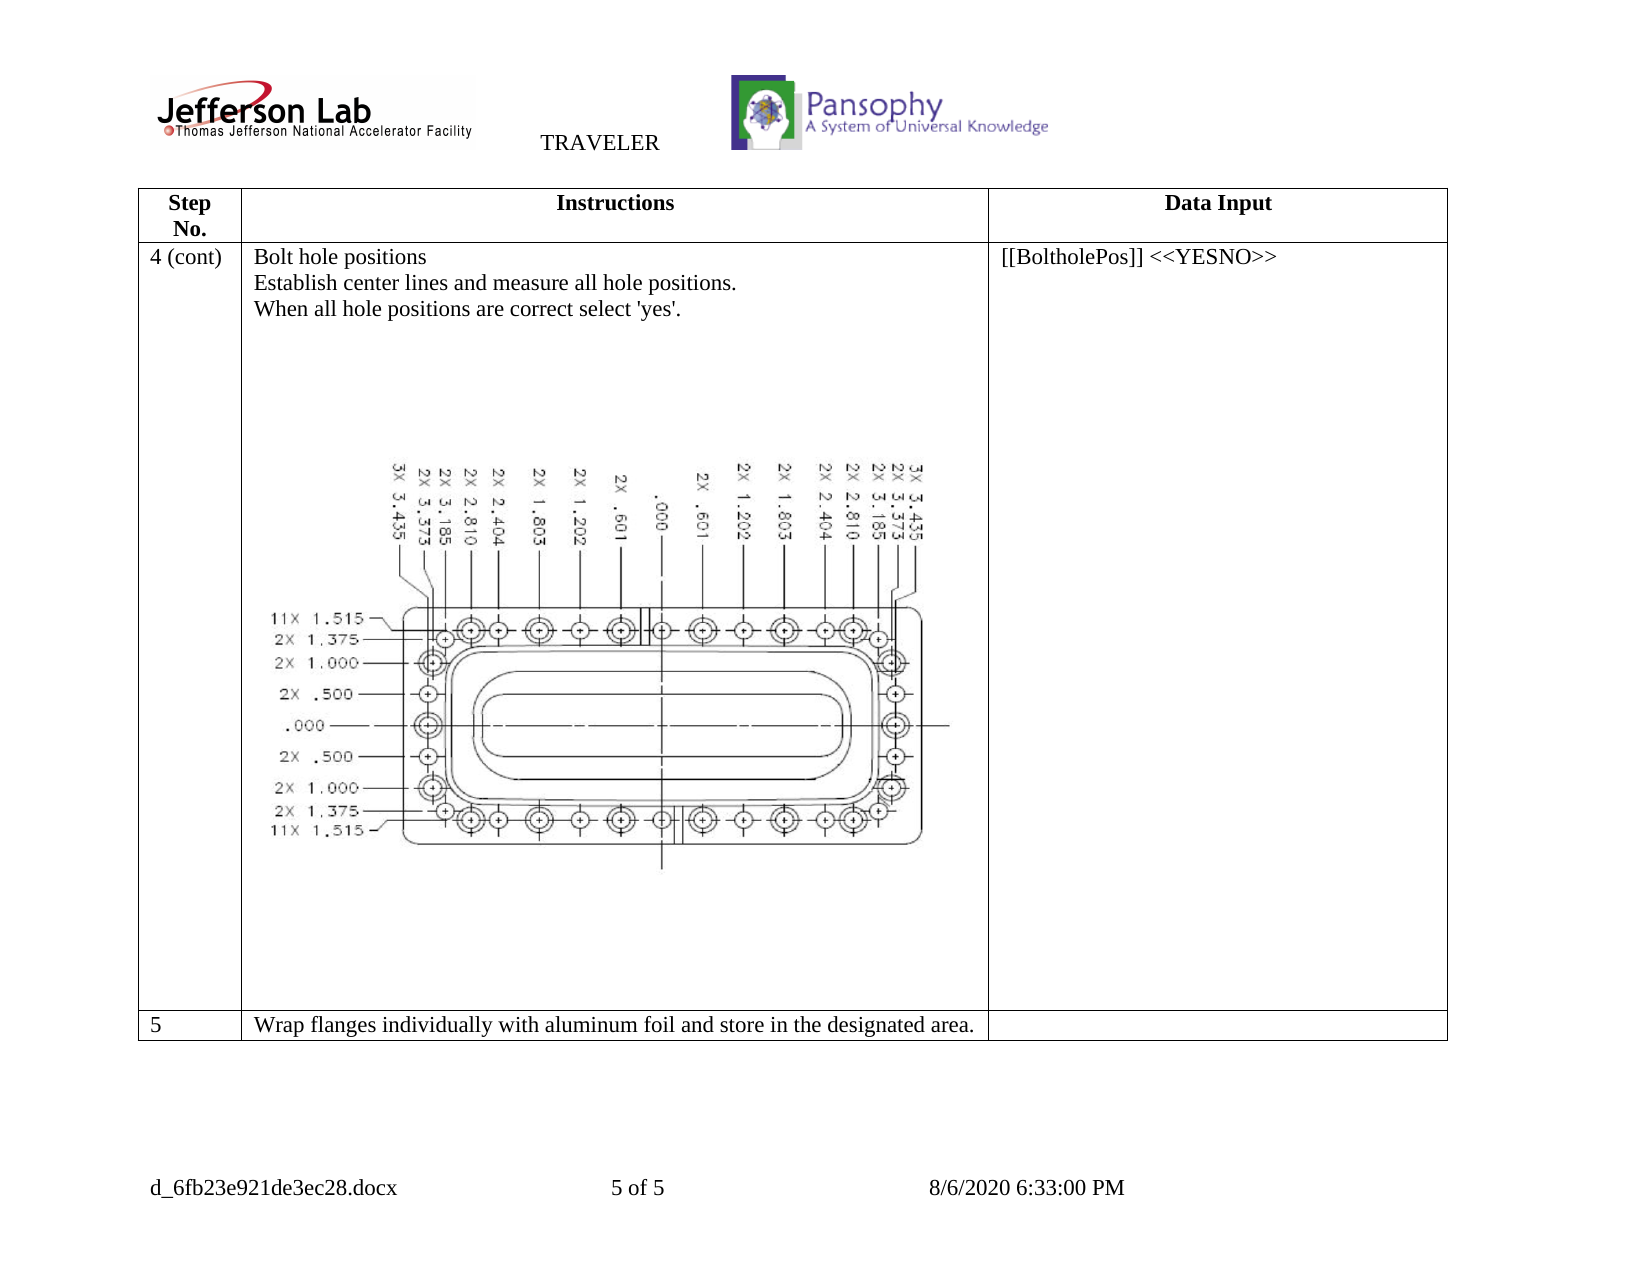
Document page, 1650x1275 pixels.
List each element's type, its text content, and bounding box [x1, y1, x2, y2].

table_cell Wrap flanges individually with aluminum foil and store in the designated area. [242, 1011, 988, 1040]
picture [731, 75, 1050, 150]
table_cell 4 (cont) [139, 243, 241, 1010]
table_header Instructions [242, 189, 988, 242]
table_cell [[BoltholePos]] <<YESNO>> [989, 243, 1447, 1010]
picture [150, 75, 477, 150]
table_header Step No. [139, 189, 241, 242]
table_cell 5 [139, 1011, 241, 1040]
picture [257, 435, 957, 910]
table_header Data Input [989, 189, 1447, 242]
table_cell [989, 1011, 1447, 1040]
table_cell Bolt hole positions Establish center lines and measure all hole positions. When all hole positions are correct select 'yes'. [242, 243, 988, 1010]
